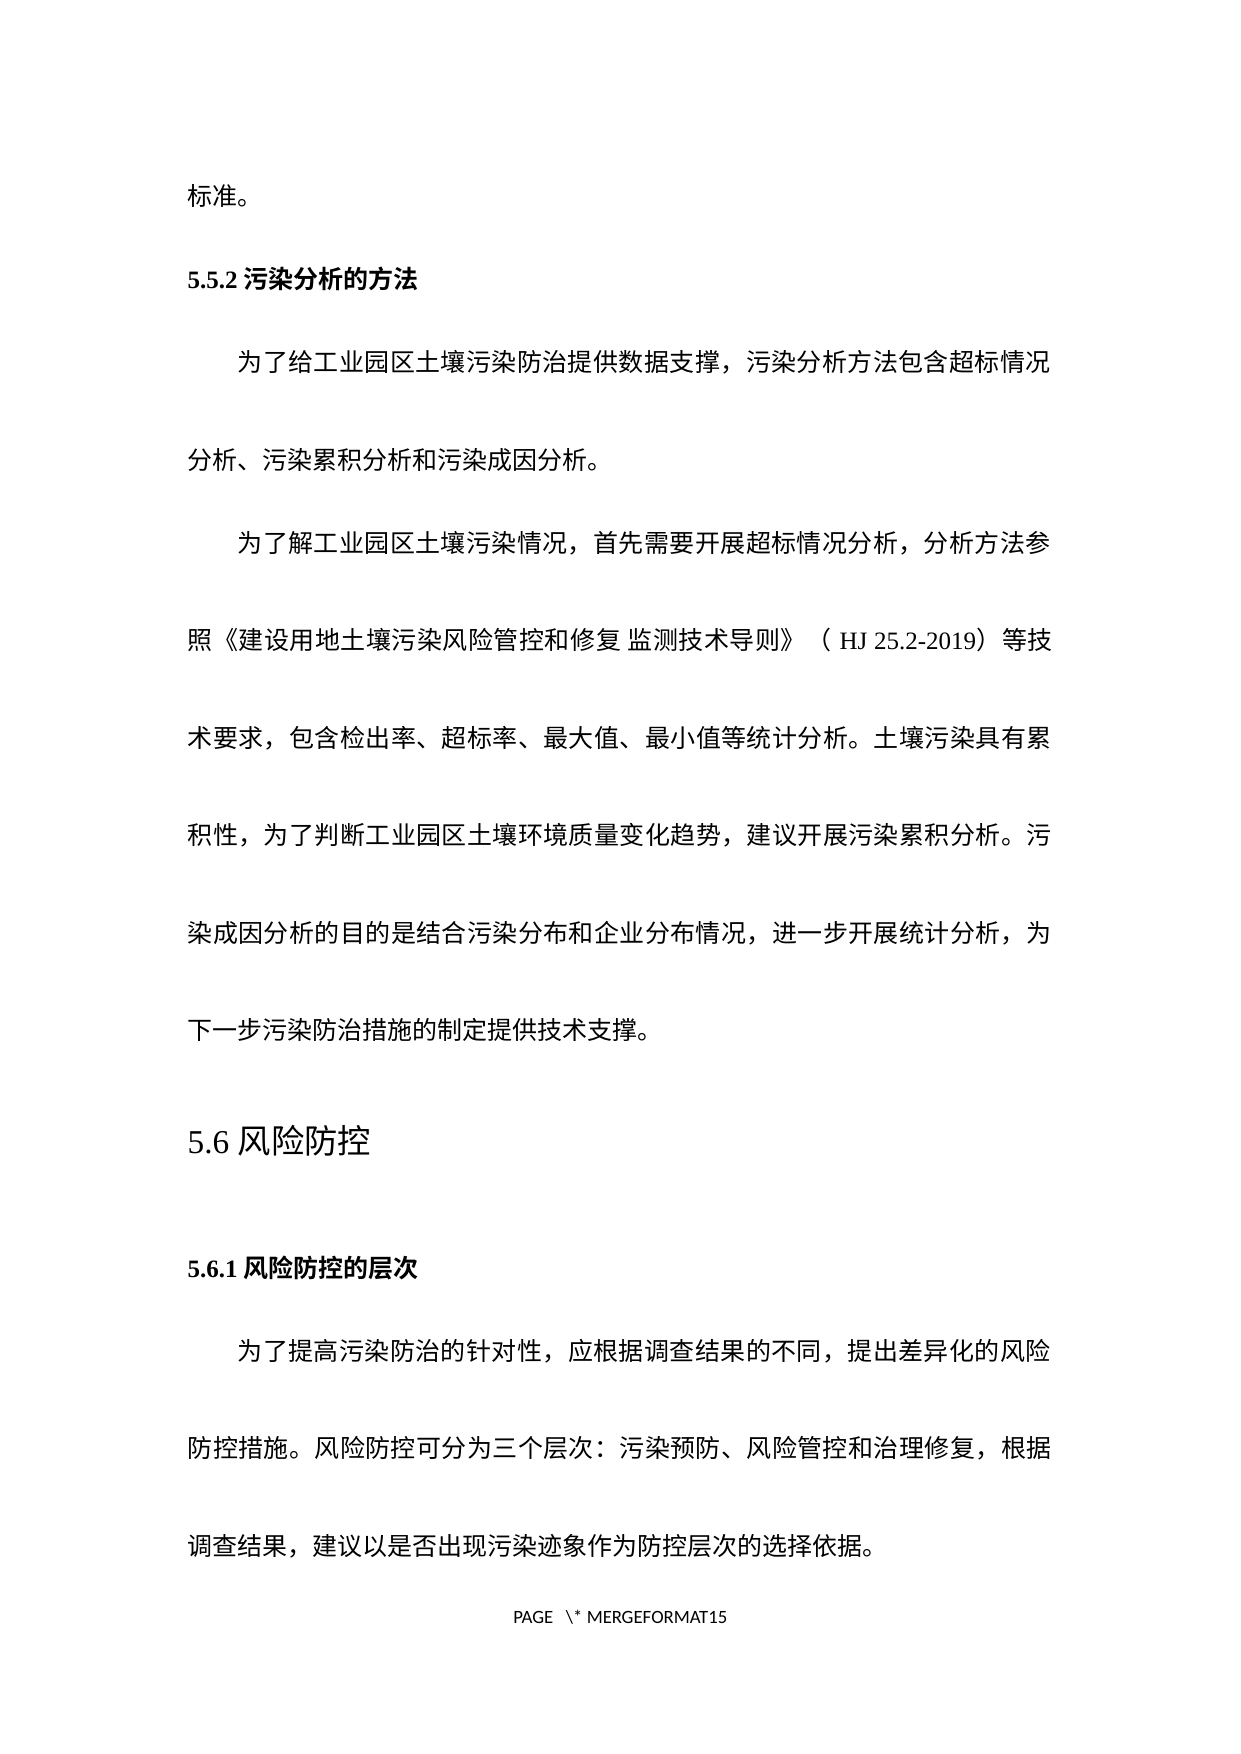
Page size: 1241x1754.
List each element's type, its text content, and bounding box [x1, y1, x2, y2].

text 为了给工业园区土壤污染防治提供数据支撑，污染分析方法包含超标情况分析、污染累积分析和污染成因分析。 [187, 328, 1053, 491]
text 为了提高污染防治的针对性，应根据调查结果的不同，提出差异化的风险防控措施。风险防控可分为三个层次：污染预防、风险管控和治理修复，根据调查结果，建议以是否出现污染迹象作为防控层次的选择依据。 [187, 1317, 1053, 1577]
text 5.6.1 风险防控的层次 [187, 1234, 1053, 1299]
text 为了解工业园区土壤污染情况，首先需要开展超标情况分析，分析方法参照《建设用地土壤污染风险管控和修复 监测技术导则》（ HJ 25.2-2019）等技术要求，包含检出率、超标率、最大值、最小值等统计分析。土壤污染具有累积性，为了判断工业园区土壤环境质量变化趋势，建议开展污染累积分析。污染成因分析的目的是结合污染分布和企业分布情况，进一步开展统计分析，为下一步污染防治措施的制定提供技术支撑。 [187, 509, 1053, 1061]
text 5.6 风险防控 [187, 1107, 1053, 1172]
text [187, 162, 1053, 227]
text 5.5.2 污染分析的方法 [187, 245, 1053, 310]
